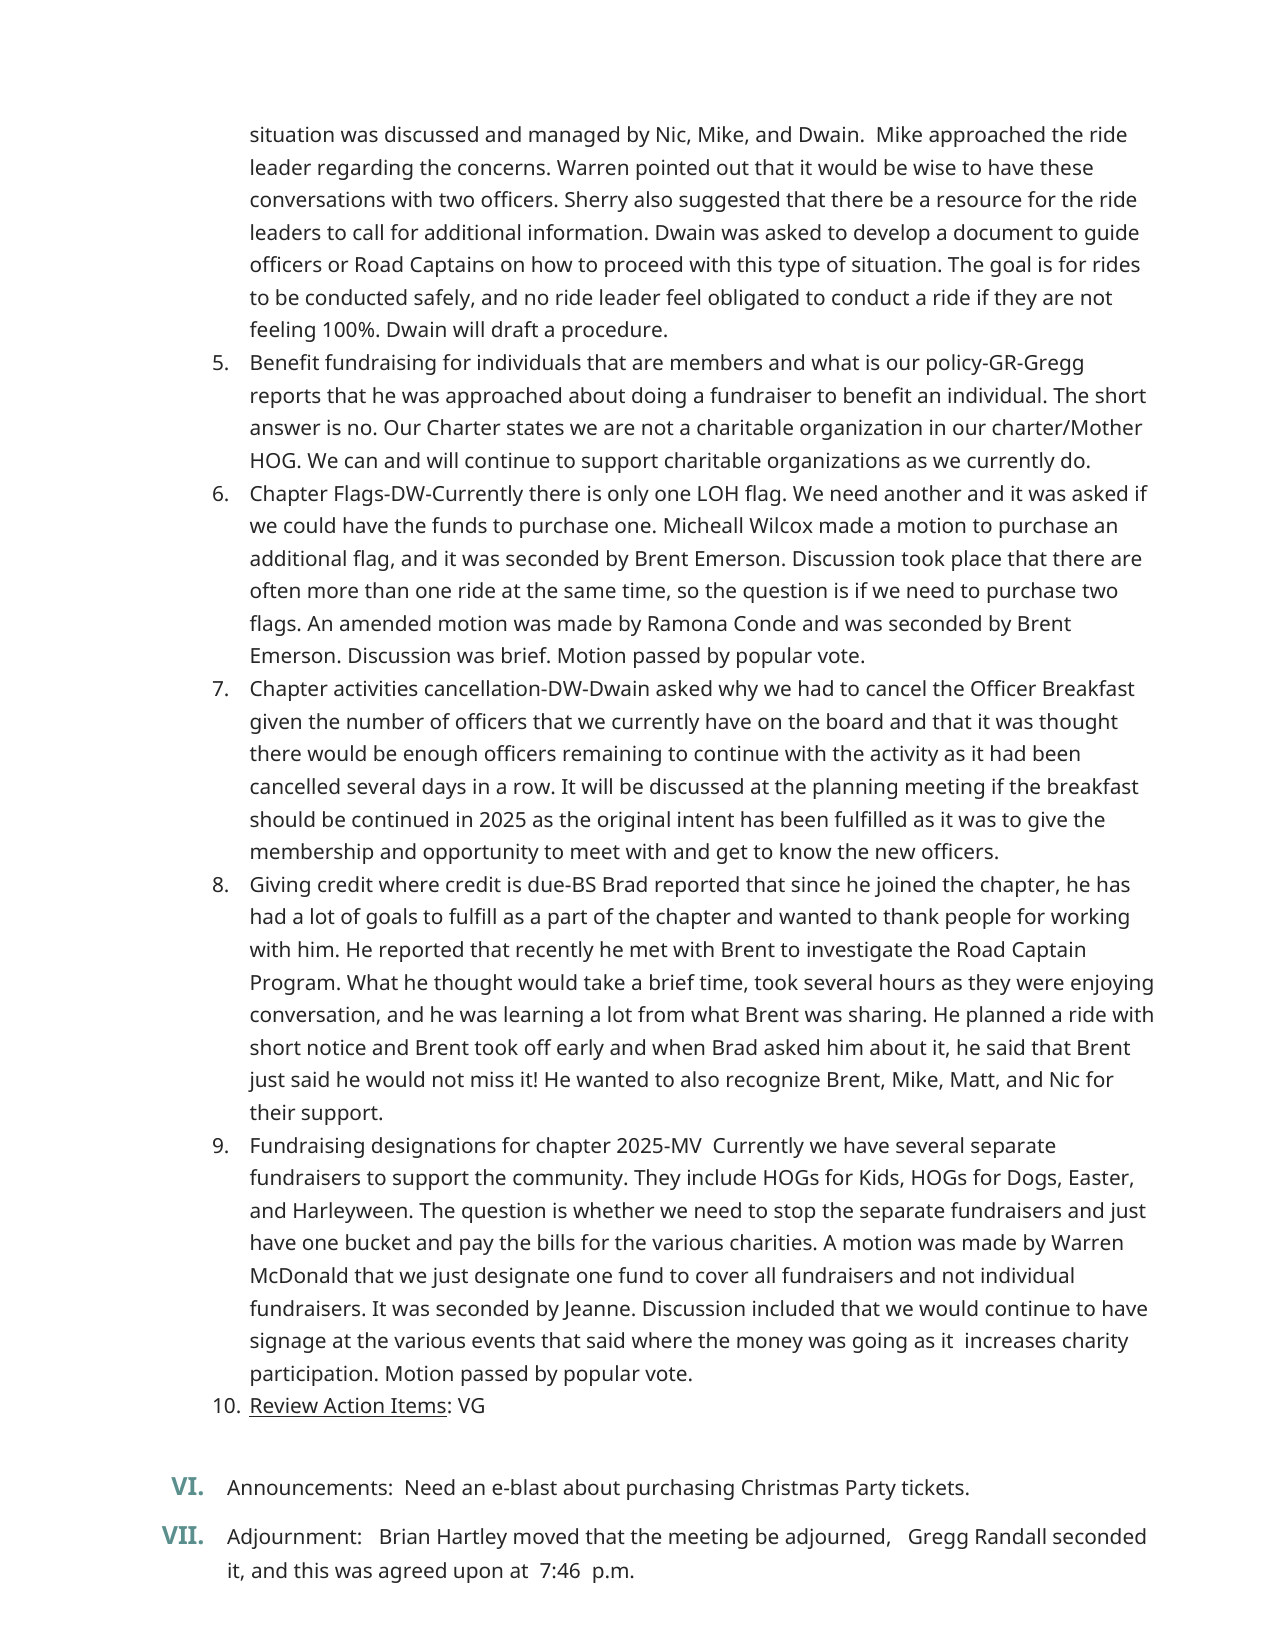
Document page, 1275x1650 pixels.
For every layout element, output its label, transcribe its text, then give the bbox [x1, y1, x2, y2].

table_cell Announcements: Need an e-blast about purchasing Christmas Party tickets. [159, 1456, 1159, 1506]
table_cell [159, 120, 1159, 1456]
table_cell Adjournment: Brian Hartley moved that the meeting be adjourned, Gregg Randall seconded it, and this was agreed upon at 7:46 p.m. [159, 1506, 1159, 1588]
